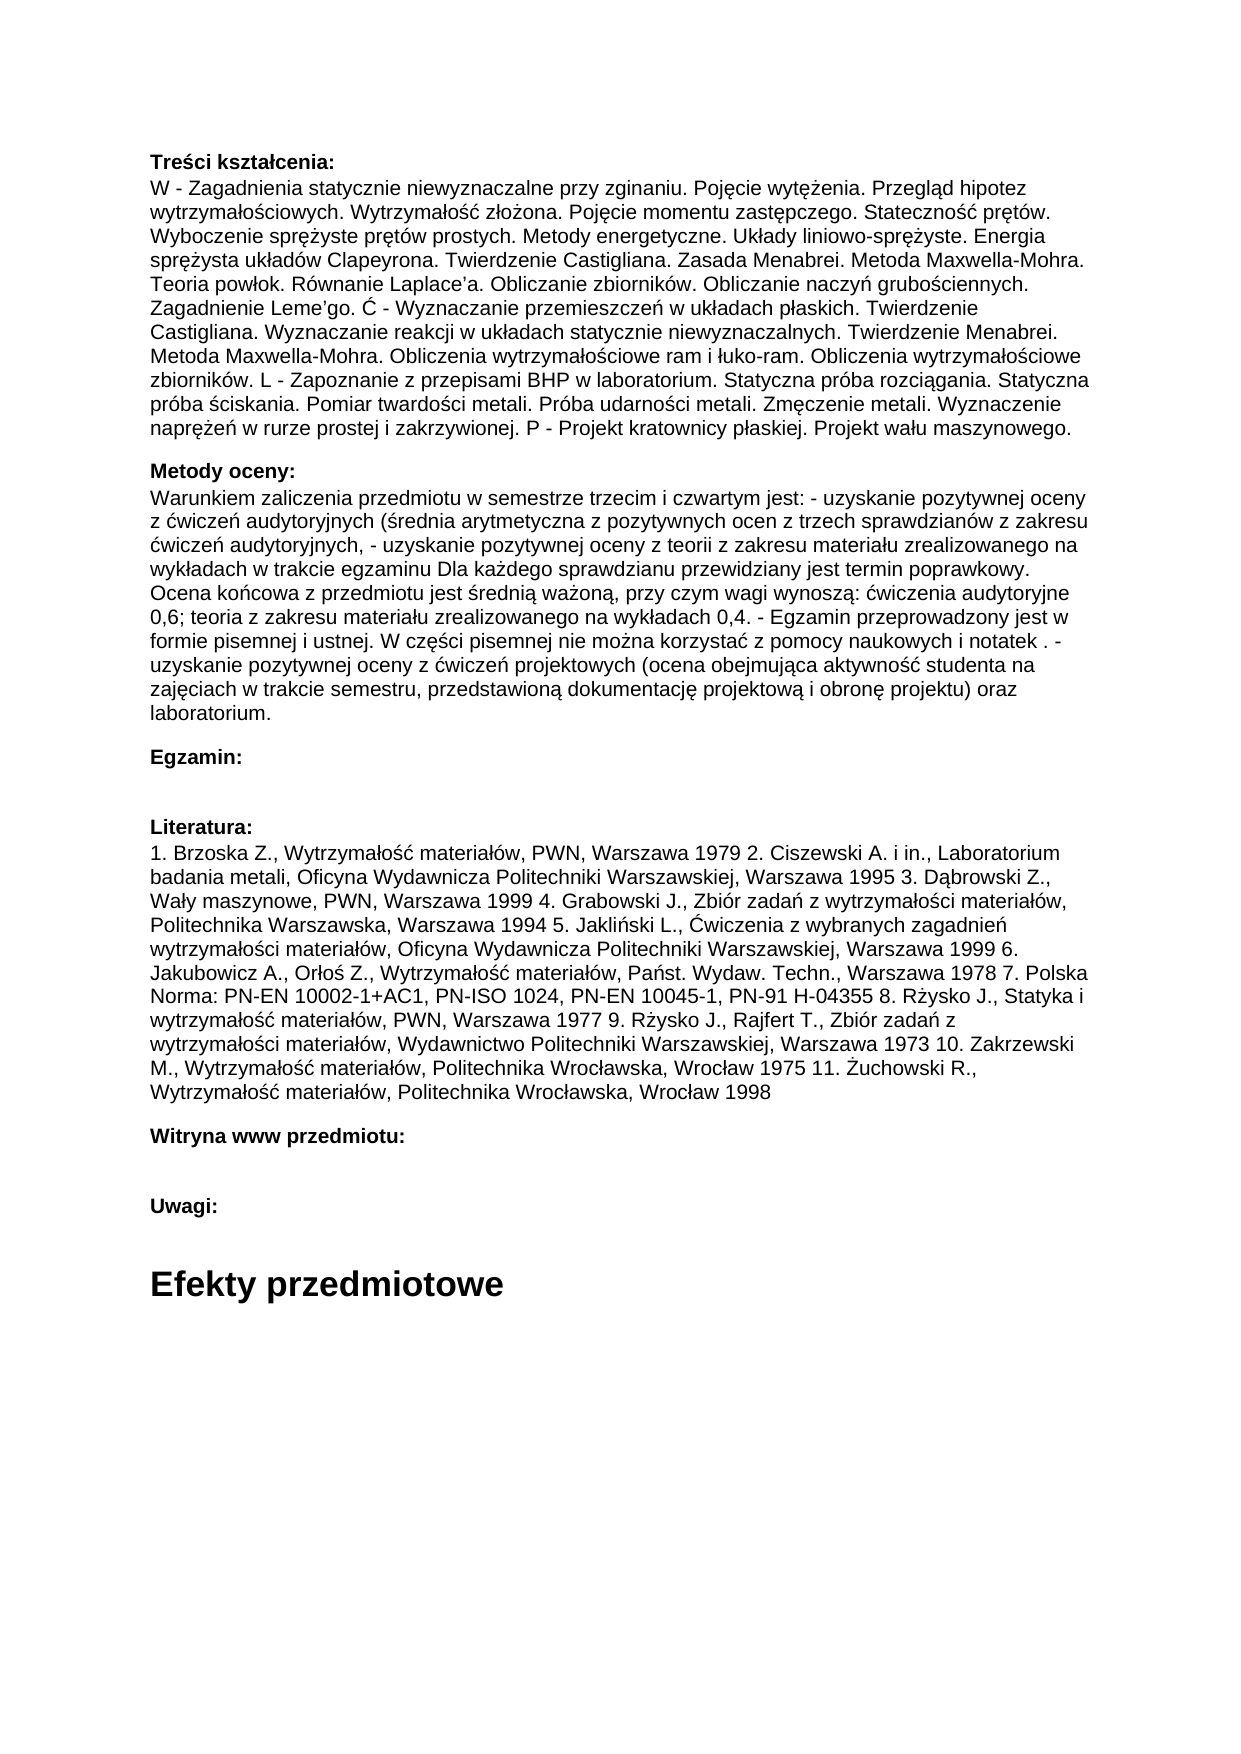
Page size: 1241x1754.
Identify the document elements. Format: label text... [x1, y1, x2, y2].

text Treści kształcenia: [150, 150, 1090, 174]
text Literatura: [150, 814, 1090, 838]
text Witryna www przedmiotu: [150, 1124, 1090, 1148]
text Metody oceny: [150, 459, 1090, 483]
text W - Zagadnienia statycznie niewyznaczalne przy zginaniu. Pojęcie wytężenia. Przegląd hipotez wytrzymałościowych. Wytrzymałość złożona. Pojęcie momentu zastępczego. Stateczność prętów. Wyboczenie sprężyste prętów prostych. Metody energetyczne. Układy liniowo-sprężyste. Energia sprężysta układów Clapeyrona. Twierdzenie Castigliana. Zasada Menabrei. Metoda Maxwella-Mohra. Teoria powłok. Równanie Laplace’a. Obliczanie zbiorników. Obliczanie naczyń grubościennych. Zagadnienie Leme’go. Ć - Wyznaczanie przemieszczeń w układach płaskich. Twierdzenie Castigliana. Wyznaczanie reakcji w układach statycznie niewyznaczalnych. Twierdzenie Menabrei. Metoda Maxwella-Mohra. Obliczenia wytrzymałościowe ram i łuko-ram. Obliczenia wytrzymałościowe zbiorników. L - Zapoznanie z przepisami BHP w laboratorium. Statyczna próba rozciągania. Statyczna próba ściskania. Pomiar twardości metali. Próba udarności metali. Zmęczenie metali. Wyznaczenie naprężeń w rurze prostej i zakrzywionej. P - Projekt kratownicy płaskiej. Projekt wału maszynowego. [150, 176, 1090, 439]
text 1. Brzoska Z., Wytrzymałość materiałów, PWN, Warszawa 1979 2. Ciszewski A. i in., Laboratorium badania metali, Oficyna Wydawnicza Politechniki Warszawskiej, Warszawa 1995 3. Dąbrowski Z., Wały maszynowe, PWN, Warszawa 1999 4. Grabowski J., Zbiór zadań z wytrzymałości materiałów, Politechnika Warszawska, Warszawa 1994 5. Jakliński L., Ćwiczenia z wybranych zagadnień wytrzymałości materiałów, Oficyna Wydawnicza Politechniki Warszawskiej, Warszawa 1999 6. Jakubowicz A., Orłoś Z., Wytrzymałość materiałów, Państ. Wydaw. Techn., Warszawa 1978 7. Polska Norma: PN-EN 10002-1+AC1, PN-ISO 1024, PN-EN 10045-1, PN-91 H-04355 8. Rżysko J., Statyka i wytrzymałość materiałów, PWN, Warszawa 1977 9. Rżysko J., Rajfert T., Zbiór zadań z wytrzymałości materiałów, Wydawnictwo Politechniki Warszawskiej, Warszawa 1973 10. Zakrzewski M., Wytrzymałość materiałów, Politechnika Wrocławska, Wrocław 1975 11. Żuchowski R., Wytrzymałość materiałów, Politechnika Wrocławska, Wrocław 1998 [150, 841, 1090, 1104]
text Uwagi: [150, 1194, 1090, 1218]
subtitle Efekty przedmiotowe [150, 1263, 1090, 1304]
text Warunkiem zaliczenia przedmiotu w semestrze trzecim i czwartym jest: - uzyskanie pozytywnej oceny z ćwiczeń audytoryjnych (średnia arytmetyczna z pozytywnych ocen z trzech sprawdzianów z zakresu ćwiczeń audytoryjnych, - uzyskanie pozytywnej oceny z teorii z zakresu materiału zrealizowanego na wykładach w trakcie egzaminu Dla każdego sprawdzianu przewidziany jest termin poprawkowy. Ocena końcowa z przedmiotu jest średnią ważoną, przy czym wagi wynoszą: ćwiczenia audytoryjne 0,6; teoria z zakresu materiału zrealizowanego na wykładach 0,4. - Egzamin przeprowadzony jest w formie pisemnej i ustnej. W części pisemnej nie można korzystać z pomocy naukowych i notatek . - uzyskanie pozytywnej oceny z ćwiczeń projektowych (ocena obejmująca aktywność studenta na zajęciach w trakcie semestru, przedstawioną dokumentację projektową i obronę projektu) oraz laboratorium. [150, 485, 1090, 725]
text Egzamin: [150, 745, 1090, 769]
